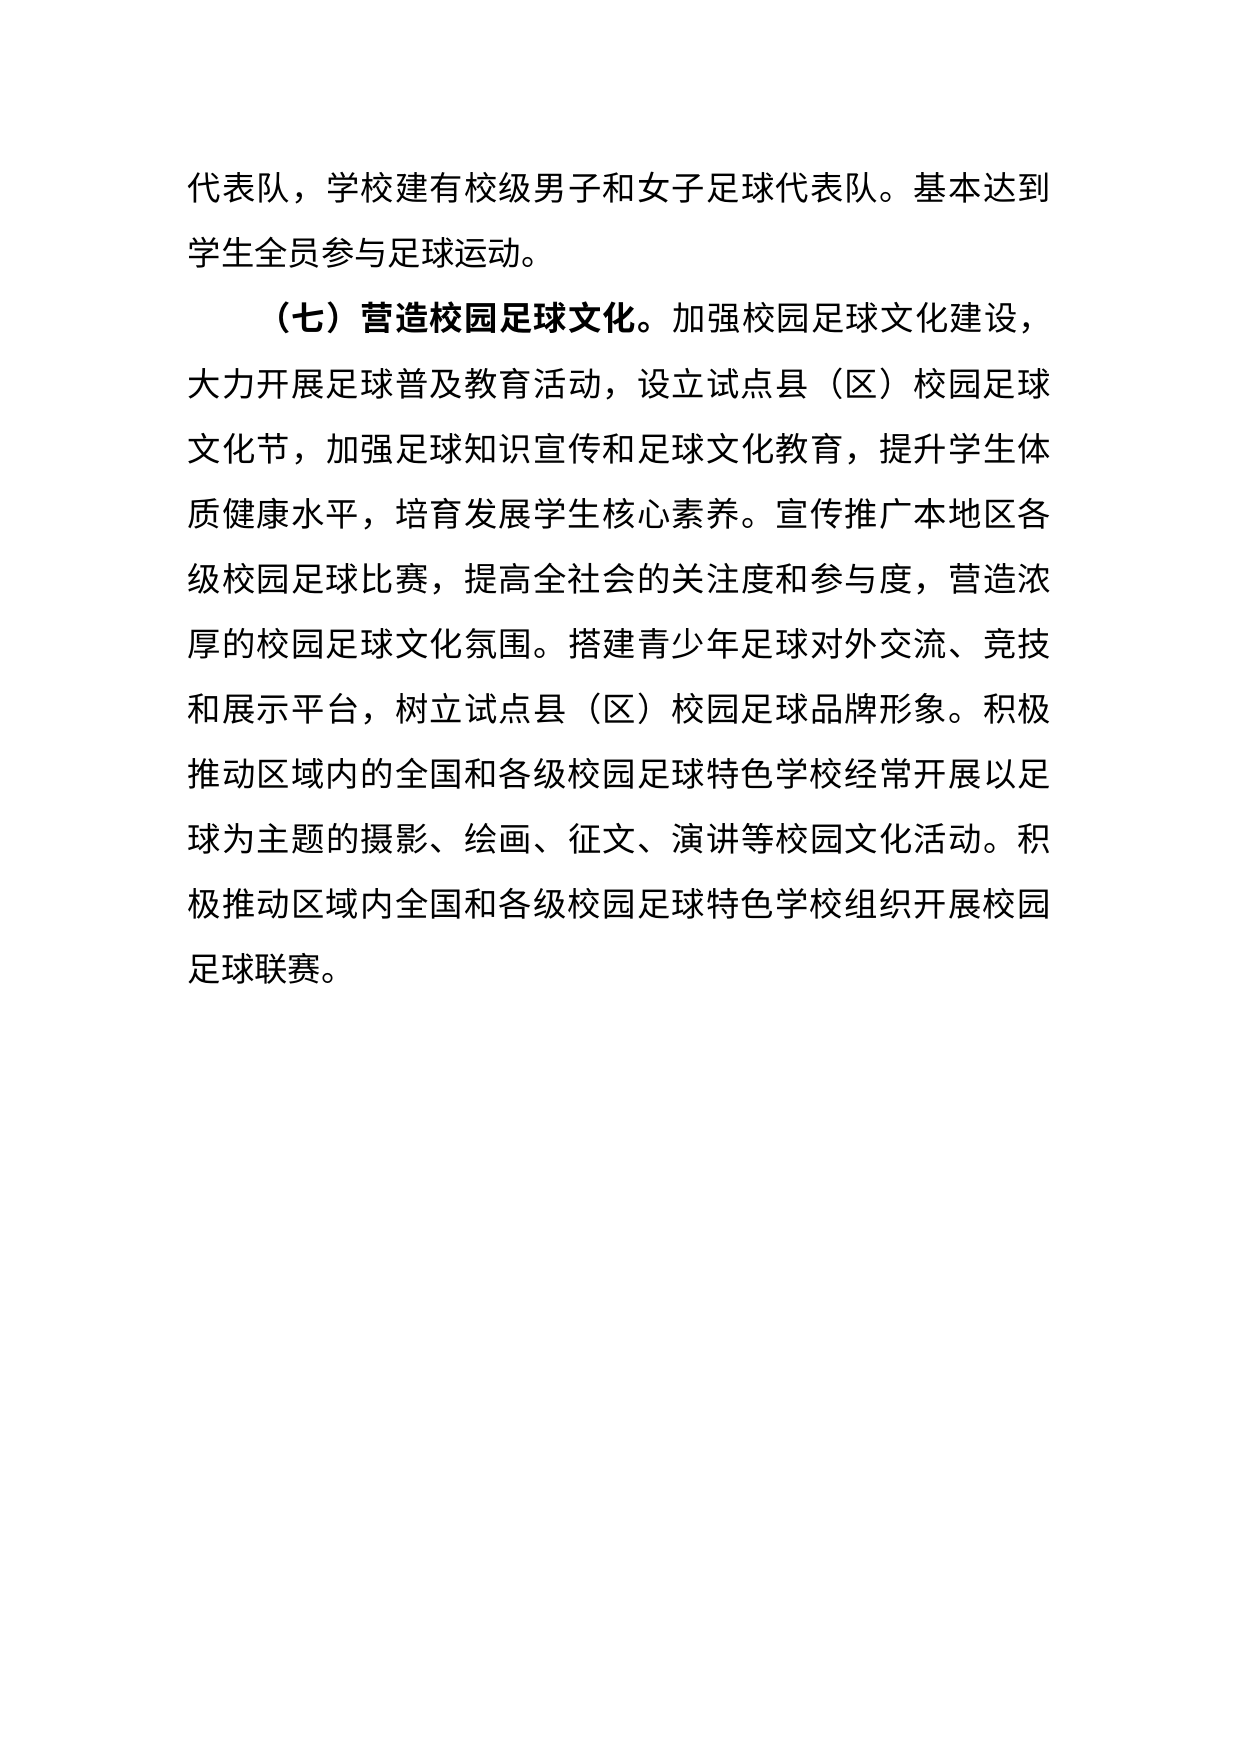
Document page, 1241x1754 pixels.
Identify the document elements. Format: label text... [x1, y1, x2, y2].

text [187, 162, 1053, 275]
text （七）营造校园足球文化。加强校园足球文化建设，大力开展足球普及教育活动，设立试点县（区）校园足球文化节，加强足球知识宣传和足球文化教育，提升学生体质健康水平，培育发展学生核心素养。宣传推广本地区各级校园足球比赛，提高全社会的关注度和参与度，营造浓厚的校园足球文化氛围。搭建青少年足球对外交流、竞技和展示平台，树立试点县（区）校园足球品牌形象。积极推动区域内的全国和各级校园足球特色学校经常开展以足球为主题的摄影、绘画、征文、演讲等校园文化活动。积极推动区域内全国和各级校园足球特色学校组织开展校园足球联赛。 [187, 292, 1053, 991]
